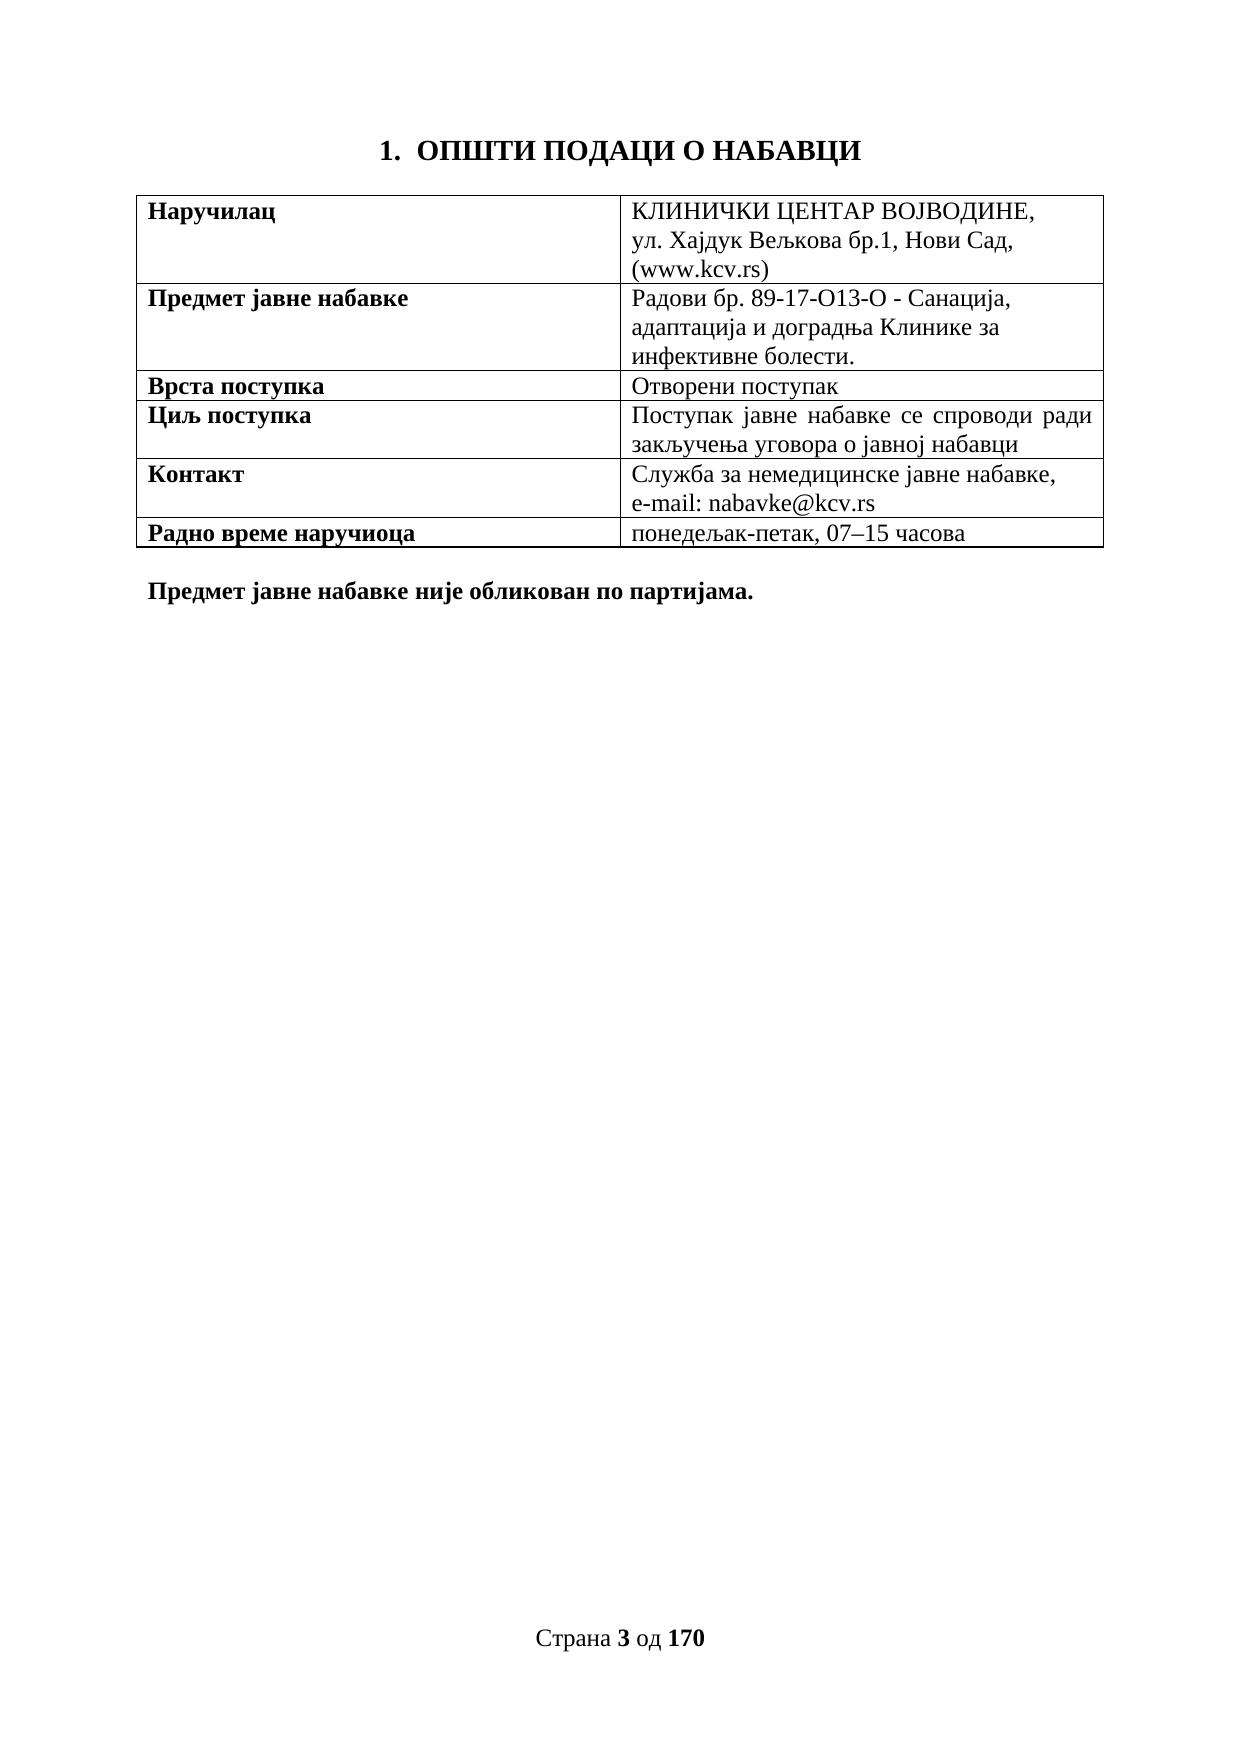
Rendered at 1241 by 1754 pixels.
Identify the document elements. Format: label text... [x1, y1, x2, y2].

table_cell бр. 89-17-О13-O - Санација, адаптација и доградња Клинике за инфективне болести. [621, 284, 1103, 370]
table_cell Предмет јавне набавке [137, 284, 620, 370]
table_cell Контакт [137, 459, 620, 517]
table_header Наручилац [137, 196, 620, 282]
table_cell понедељак-петак, 07–15 часова [621, 518, 1103, 546]
table_cell Радно време наручиоца [137, 518, 620, 546]
table_cell [621, 371, 1103, 399]
table_cell Циљ поступка [137, 401, 620, 458]
text Предмет јавне набавке није обликован по партијама. [148, 576, 1092, 605]
table_cell Служба за немедицинске јавне набавке, e-mail: nabavke@kcv.rs [621, 459, 1103, 517]
table_cell Врста поступка [137, 371, 620, 399]
subtitle ОПШТИ ПОДАЦИ О НАБАВЦИ [148, 133, 1092, 166]
table_header КЛИНИЧКИ ЦЕНТАР ВОЈВОДИНЕ, ул. Хајдук Вељкова бр.1, Нови Сад, (www.kcv.rs) [621, 196, 1103, 282]
table_cell Поступак јавне набавке се спроводи ради закључења [621, 401, 1103, 458]
